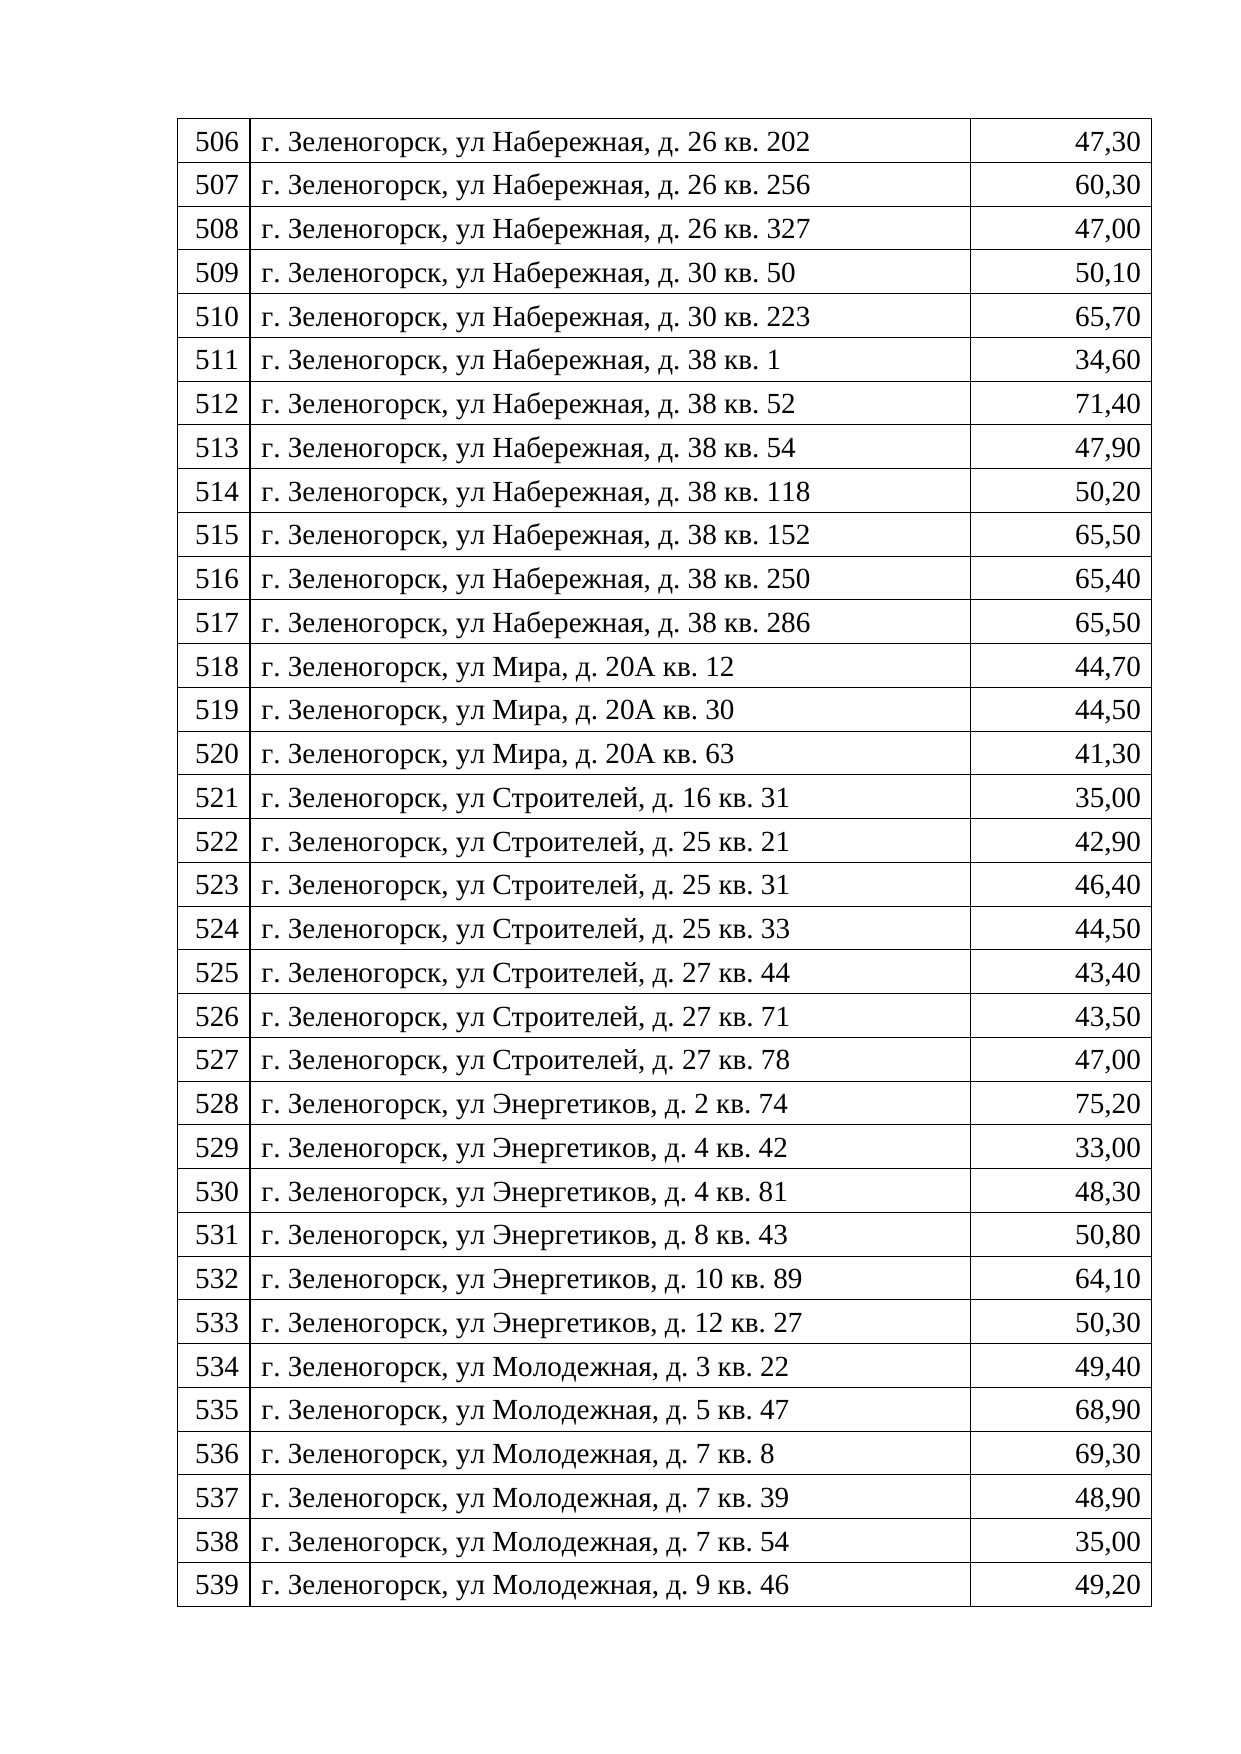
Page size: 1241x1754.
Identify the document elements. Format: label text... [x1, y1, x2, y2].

table_cell 521 [178, 775, 249, 818]
table_cell г. Зеленогорск, ул Набережная, д. 26 кв. 327 [251, 207, 970, 249]
table_cell 538 [178, 1519, 249, 1562]
table_cell 517 [178, 600, 249, 643]
table_cell 534 [178, 1344, 249, 1387]
table_cell г. Зеленогорск, ул Энергетиков, д. 10 кв. 89 [251, 1257, 970, 1299]
table_cell г. Зеленогорск, ул Молодежная, д. 7 кв. 8 [251, 1432, 970, 1474]
table_cell 532 [178, 1257, 249, 1299]
table_cell 519 [178, 688, 249, 731]
table_cell 537 [178, 1475, 249, 1518]
table_cell 41,30 [971, 732, 1151, 774]
table_cell 60,30 [971, 163, 1151, 206]
table_cell 514 [178, 469, 249, 512]
table_cell г. Зеленогорск, ул Набережная, д. 26 кв. 256 [251, 163, 970, 206]
table_cell г. Зеленогорск, ул Строителей, д. 27 кв. 44 [251, 950, 970, 993]
table_cell 506 [178, 119, 249, 162]
table_cell 49,40 [971, 1344, 1151, 1387]
table_cell г. Зеленогорск, ул Набережная, д. 38 кв. 52 [251, 382, 970, 424]
table_cell 531 [178, 1213, 249, 1256]
table_cell 528 [178, 1082, 249, 1124]
table_cell 512 [178, 382, 249, 424]
table_cell 513 [178, 425, 249, 468]
table_cell г. Зеленогорск, ул Молодежная, д. 9 кв. 46 [251, 1563, 970, 1606]
table_cell г. Зеленогорск, ул Энергетиков, д. 2 кв. 74 [251, 1082, 970, 1124]
table_cell 47,00 [971, 207, 1151, 249]
table_cell 48,90 [971, 1475, 1151, 1518]
table_cell г. Зеленогорск, ул Набережная, д. 38 кв. 250 [251, 557, 970, 599]
table_cell г. Зеленогорск, ул Набережная, д. 38 кв. 1 [251, 338, 970, 381]
table_cell г. Зеленогорск, ул Энергетиков, д. 12 кв. 27 [251, 1300, 970, 1343]
table_cell 49,20 [971, 1563, 1151, 1606]
table_cell 536 [178, 1432, 249, 1474]
table_cell 35,00 [971, 775, 1151, 818]
table_cell 71,40 [971, 382, 1151, 424]
table_cell г. Зеленогорск, ул Строителей, д. 25 кв. 31 [251, 863, 970, 906]
table_cell 522 [178, 819, 249, 862]
table_cell 523 [178, 863, 249, 906]
table_cell 50,80 [971, 1213, 1151, 1256]
table_cell 533 [178, 1300, 249, 1343]
table_cell 65,50 [971, 513, 1151, 556]
table_cell 509 [178, 250, 249, 293]
table_cell 65,40 [971, 557, 1151, 599]
table_cell г. Зеленогорск, ул Молодежная, д. 7 кв. 54 [251, 1519, 970, 1562]
table_cell г. Зеленогорск, ул Мира, д. 20А кв. 12 [251, 644, 970, 687]
table_cell 525 [178, 950, 249, 993]
table_cell 65,50 [971, 600, 1151, 643]
table_cell 43,40 [971, 950, 1151, 993]
table_cell 50,10 [971, 250, 1151, 293]
table_cell г. Зеленогорск, ул Энергетиков, д. 4 кв. 42 [251, 1125, 970, 1168]
table_cell 69,30 [971, 1432, 1151, 1474]
table_cell 508 [178, 207, 249, 249]
table_cell г. Зеленогорск, ул Мира, д. 20А кв. 30 [251, 688, 970, 731]
table_cell 65,70 [971, 294, 1151, 337]
table_cell г. Зеленогорск, ул Набережная, д. 38 кв. 286 [251, 600, 970, 643]
table_cell г. Зеленогорск, ул Энергетиков, д. 8 кв. 43 [251, 1213, 970, 1256]
table_cell 47,90 [971, 425, 1151, 468]
table_cell 518 [178, 644, 249, 687]
table_cell 524 [178, 907, 249, 949]
table_cell г. Зеленогорск, ул Молодежная, д. 7 кв. 39 [251, 1475, 970, 1518]
table_cell г. Зеленогорск, ул Молодежная, д. 3 кв. 22 [251, 1344, 970, 1387]
table_cell г. Зеленогорск, ул Молодежная, д. 5 кв. 47 [251, 1388, 970, 1431]
table_cell 539 [178, 1563, 249, 1606]
table_cell 515 [178, 513, 249, 556]
table_cell 50,30 [971, 1300, 1151, 1343]
table_cell 44,50 [971, 907, 1151, 949]
table_cell г. Зеленогорск, ул Набережная, д. 30 кв. 50 [251, 250, 970, 293]
table_cell 47,30 [971, 119, 1151, 162]
table_cell г. Зеленогорск, ул Энергетиков, д. 4 кв. 81 [251, 1169, 970, 1212]
table_cell 520 [178, 732, 249, 774]
table_cell 44,70 [971, 644, 1151, 687]
table_cell 511 [178, 338, 249, 381]
table_cell 33,00 [971, 1125, 1151, 1168]
table_cell 507 [178, 163, 249, 206]
table_cell 526 [178, 994, 249, 1037]
table_cell г. Зеленогорск, ул Набережная, д. 38 кв. 54 [251, 425, 970, 468]
table_cell 529 [178, 1125, 249, 1168]
table_cell 510 [178, 294, 249, 337]
table_cell 535 [178, 1388, 249, 1431]
table_cell г. Зеленогорск, ул Строителей, д. 27 кв. 78 [251, 1038, 970, 1081]
table_cell 530 [178, 1169, 249, 1212]
table_cell г. Зеленогорск, ул Строителей, д. 16 кв. 31 [251, 775, 970, 818]
table_cell 68,90 [971, 1388, 1151, 1431]
table_cell 46,40 [971, 863, 1151, 906]
table_cell 34,60 [971, 338, 1151, 381]
table_cell 35,00 [971, 1519, 1151, 1562]
table_cell 75,20 [971, 1082, 1151, 1124]
table_cell г. Зеленогорск, ул Строителей, д. 27 кв. 71 [251, 994, 970, 1037]
table_cell 44,50 [971, 688, 1151, 731]
table_cell г. Зеленогорск, ул Набережная, д. 38 кв. 118 [251, 469, 970, 512]
table_cell г. Зеленогорск, ул Набережная, д. 30 кв. 223 [251, 294, 970, 337]
table_cell г. Зеленогорск, ул Набережная, д. 38 кв. 152 [251, 513, 970, 556]
table_cell г. Зеленогорск, ул Мира, д. 20А кв. 63 [251, 732, 970, 774]
table_cell 47,00 [971, 1038, 1151, 1081]
table_cell 50,20 [971, 469, 1151, 512]
table_cell 43,50 [971, 994, 1151, 1037]
table_cell г. Зеленогорск, ул Набережная, д. 26 кв. 202 [251, 119, 970, 162]
table_cell г. Зеленогорск, ул Строителей, д. 25 кв. 33 [251, 907, 970, 949]
table_cell 48,30 [971, 1169, 1151, 1212]
table_cell 527 [178, 1038, 249, 1081]
table_cell 516 [178, 557, 249, 599]
table_cell г. Зеленогорск, ул Строителей, д. 25 кв. 21 [251, 819, 970, 862]
table_cell 42,90 [971, 819, 1151, 862]
table_cell 64,10 [971, 1257, 1151, 1299]
